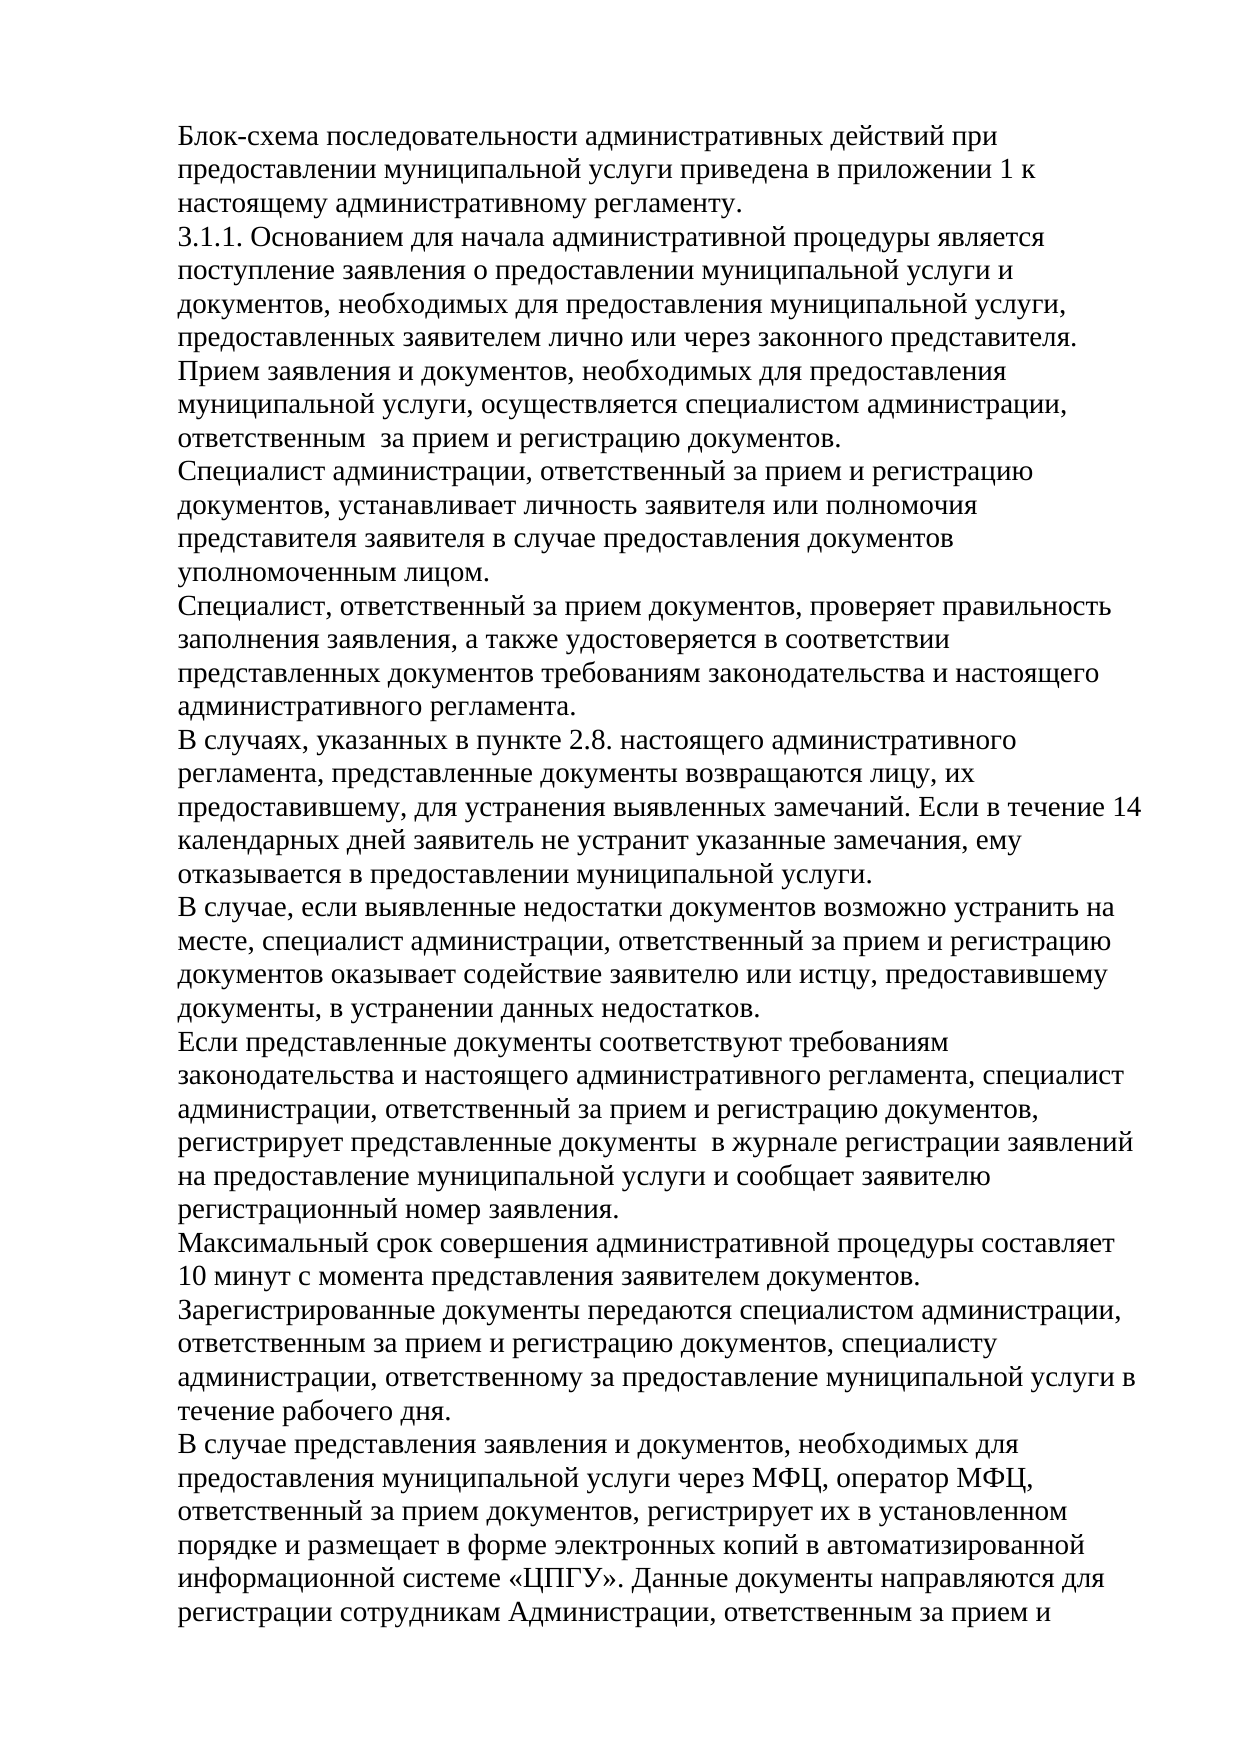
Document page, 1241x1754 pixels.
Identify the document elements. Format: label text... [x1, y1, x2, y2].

text В случаях, указанных в пункте 2.8. настоящего административного регламента, представленные документы возвращаются лицу, их предоставившему, для устранения выявленных замечаний. Если в течение 14 календарных дней заявитель не устранит указанные замечания, ему отказывается в предоставлении муниципальной услуги. [177, 722, 1152, 889]
text Специалист администрации, ответственный за прием и регистрацию документов, устанавливает личность заявителя или полномочия представителя заявителя в случае предоставления документов уполномоченным лицом. [177, 453, 1152, 588]
text Зарегистрированные документы передаются специалистом администрации, ответственным за прием и регистрацию документов, специалисту администрации, ответственному за предоставление муниципальной услуги в течение рабочего дня. [177, 1292, 1152, 1426]
text Если представленные документы соответствуют требованиям законодательства и настоящего административного регламента, специалист администрации, ответственный за прием и регистрацию документов, регистрирует представленные документы в журнале регистрации заявлений на предоставление муниципальной услуги и сообщает заявителю регистрационный номер заявления. [177, 1024, 1152, 1225]
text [177, 1426, 1152, 1627]
text Блок-схема последовательности административных действий при предоставлении муниципальной услуги приведена в приложении 1 к настоящему административному регламенту. [177, 118, 1152, 219]
text Специалист, ответственный за прием документов, проверяет правильность заполнения заявления, а также удостоверяется в соответствии представленных документов требованиям законодательства и настоящего административного регламента. [177, 588, 1152, 722]
text В случае, если выявленные недостатки документов возможно устранить на месте, специалист администрации, ответственный за прием и регистрацию документов оказывает содействие заявителю или истцу, предоставившему документы, в устранении данных недостатков. [177, 889, 1152, 1024]
text Прием заявления и документов, необходимых для предоставления муниципальной услуги, осуществляется специалистом администрации, ответственным за прием и регистрацию документов. [177, 353, 1152, 453]
text 3.1.1. Основанием для начала административной процедуры является поступление заявления о предоставлении муниципальной услуги и документов, необходимых для предоставления муниципальной услуги, предоставленных заявителем лично или через законного представителя. [177, 219, 1152, 353]
text Максимальный срок совершения административной процедуры составляет 10 минут с момента представления заявителем документов. [177, 1225, 1152, 1292]
